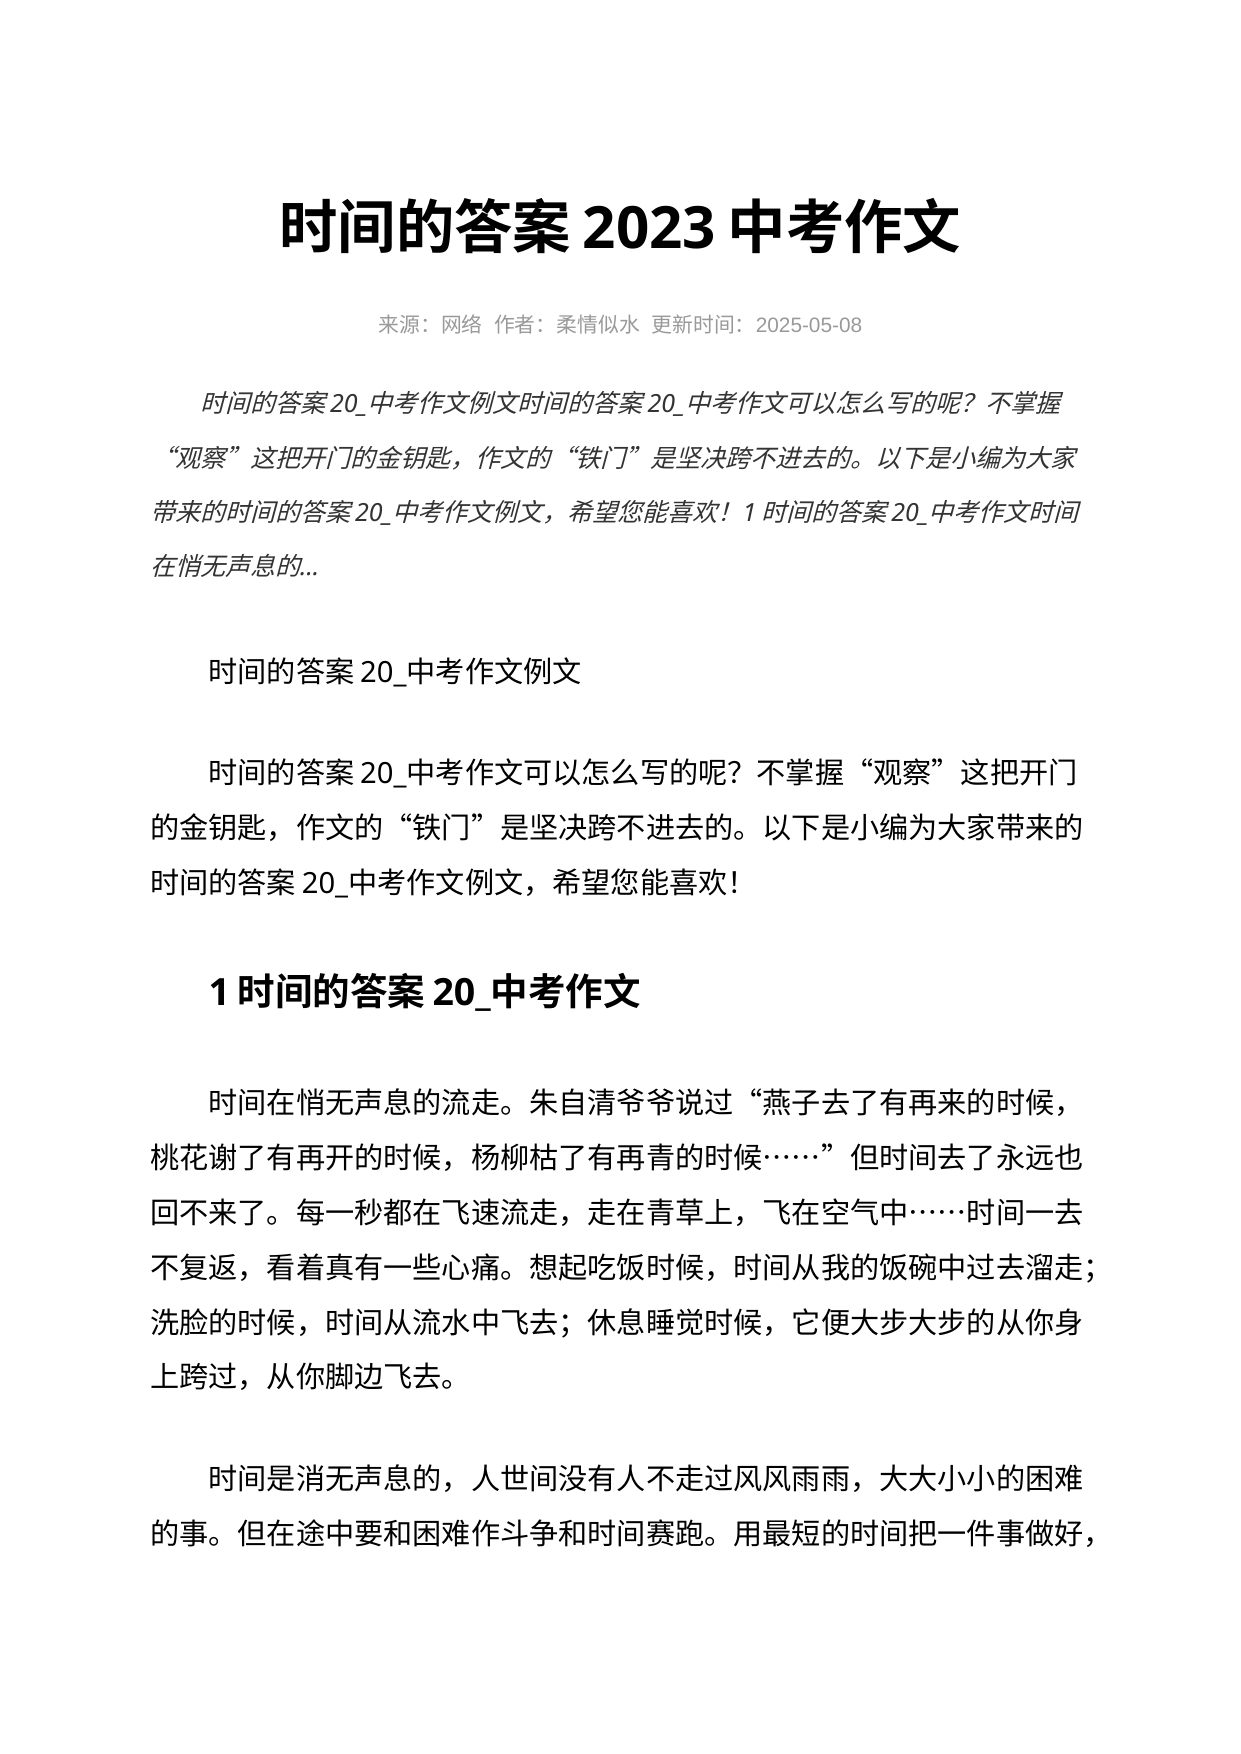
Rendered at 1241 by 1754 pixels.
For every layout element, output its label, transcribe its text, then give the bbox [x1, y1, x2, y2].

text 时间的答案20_中考作文例文 [150, 648, 1090, 691]
text 时间的答案20_中考作文例文时间的答案20_中考作文可以怎么写的呢？不掌握“观察”这把开门的金钥匙，作文的“铁门”是坚决跨不进去的。以下是小编为大家带来的时间的答案20_中考作文例文，希望您能喜欢！1时间的答案20_中考作文时间在悄无声息的... [150, 384, 1090, 583]
text 时间的答案20_中考作文可以怎么写的呢？不掌握“观察”这把开门的金钥匙，作文的“铁门”是坚决跨不进去的。以下是小编为大家带来的时间的答案20_中考作文例文，希望您能喜欢！ [150, 750, 1090, 902]
text 来源：网络 作者：柔情似水 更新时间：2025-05-08 [150, 313, 1090, 337]
subtitle 时间的答案2023中考作文 [150, 181, 1090, 266]
text 1时间的答案20_中考作文 [150, 962, 1090, 1016]
text 时间在悄无声息的流走。朱自清爷爷说过“燕子去了有再来的时候，桃花谢了有再开的时候，杨柳枯了有再青的时候……”但时间去了永远也回不来了。每一秒都在飞速流走，走在青草上，飞在空气中……时间一去不复返，看着真有一些心痛。想起吃饭时候，时间从我的饭碗中过去溜走；洗脸的时候，时间从流水中飞去；休息睡觉时候，它便大步大步的从你身上跨过，从你脚边飞去。 [150, 1079, 1090, 1396]
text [150, 1456, 1090, 1553]
